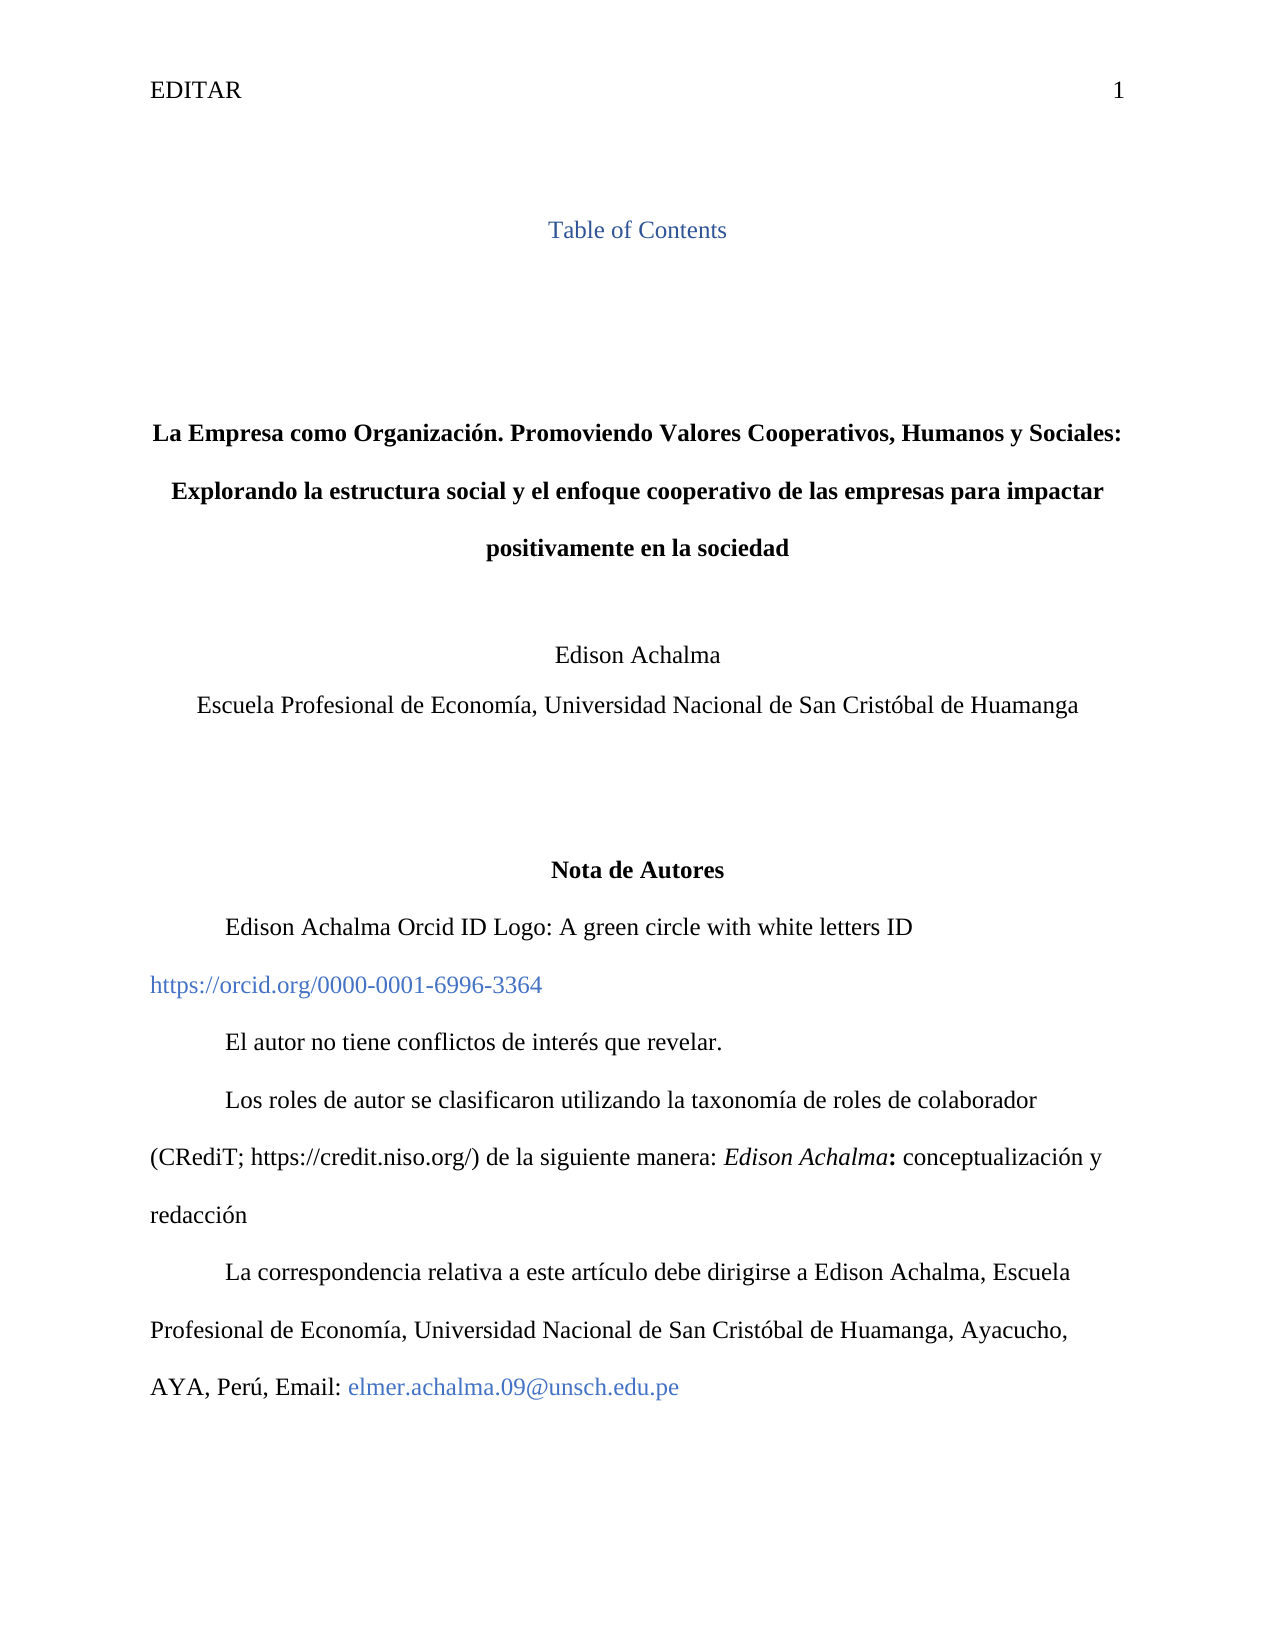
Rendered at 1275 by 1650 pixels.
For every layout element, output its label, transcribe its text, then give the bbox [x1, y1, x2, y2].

text Escuela Profesional de Economía, Universidad Nacional de San Cristóbal de Huamanga [150, 690, 1125, 719]
text Edison Achalma [150, 641, 1125, 669]
text Edison Achalma Orcid ID Logo: A green circle with white letters ID https://orcid.org/0000-0001-6996-3364 [150, 912, 1125, 998]
subtitle Nota de Autores [150, 855, 1125, 883]
subtitle La Empresa como Organización. Promoviendo Valores Cooperativos, Humanos y Sociales: Explorando la estructura social y el enfoque cooperativo de las empresas para impactar positivamente en la sociedad [150, 418, 1125, 562]
text Los roles de autor se clasificaron utilizando la taxonomía de roles de colaborador (CRediT; https://credit.niso.org/) de la siguiente manera: Edison Achalma: conceptualización y redacción [150, 1085, 1125, 1228]
text El autor no tiene conflictos de interés que revelar. [150, 1027, 1125, 1056]
text La correspondencia relativa a este artículo debe dirigirse a Edison Achalma, Escuela Profesional de Economía, Universidad Nacional de San Cristóbal de Huamanga, Ayacucho, AYA, Perú, Email: elmer.achalma.09@unsch.edu.pe [150, 1257, 1125, 1401]
